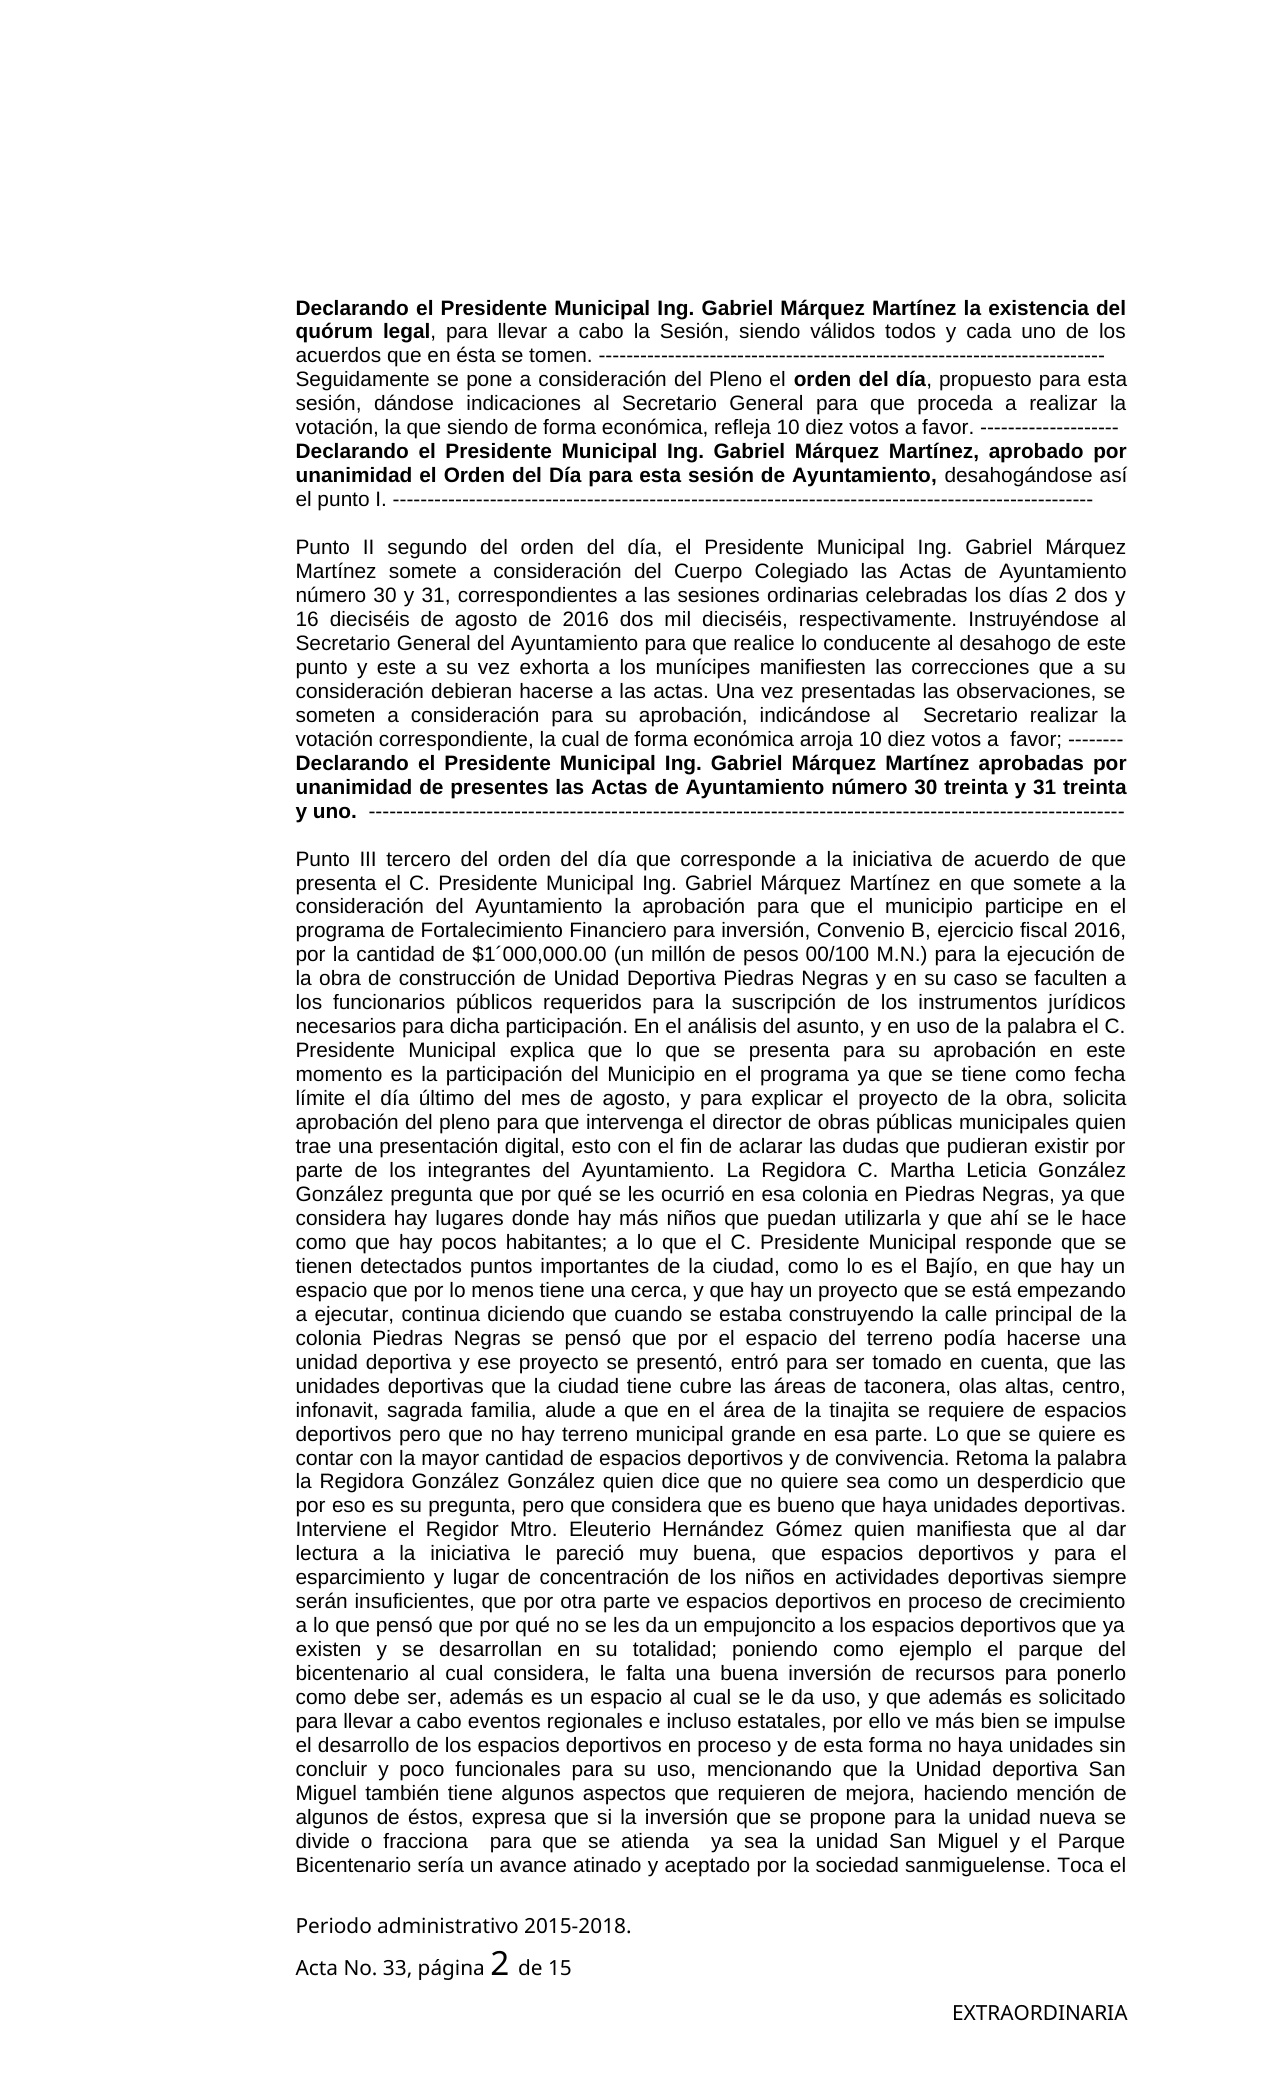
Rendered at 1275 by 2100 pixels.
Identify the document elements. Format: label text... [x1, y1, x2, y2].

text Declarando el Presidente Municipal Ing. Gabriel Márquez Martínez aprobadas por unanimidad de presentes las Actas de Ayuntamiento número 30 treinta y 31 treinta y uno. ------------------------------------------------------------------------------------------------------------- [295, 751, 1127, 822]
text Punto II segundo del orden del día, el Presidente Municipal Ing. Gabriel Márquez Martínez somete a consideración del Cuerpo Colegiado las Actas de Ayuntamiento número 30 y 31, correspondientes a las sesiones ordinarias celebradas los días 2 dos y 16 dieciséis de agosto de 2016 dos mil dieciséis, respectivamente. Instruyéndose al Secretario General del Ayuntamiento para que realice lo conducente al desahogo de este punto y este a su vez exhorta a los munícipes manifiesten las correcciones que a su consideración debieran hacerse a las actas. Una vez presentadas las observaciones, se someten a consideración para su aprobación, indicándose al Secretario realizar la votación correspondiente, la cual de forma económica arroja 10 diez votos a favor; -------- [295, 535, 1127, 751]
text Declarando el Presidente Municipal Ing. Gabriel Márquez Martínez la existencia del quórum legal, para llevar a cabo la Sesión, siendo válidos todos y cada uno de los acuerdos que en ésta se tomen. ------------------------------------------------------------------------- [295, 295, 1127, 367]
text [295, 846, 1127, 1877]
text Seguidamente se pone a consideración del Pleno el orden del día, propuesto para esta sesión, dándose indicaciones al Secretario General para que proceda a realizar la votación, la que siendo de forma económica, refleja 10 diez votos a favor. -------------------- [295, 367, 1127, 439]
text Declarando el Presidente Municipal Ing. Gabriel Márquez Martínez, aprobado por unanimidad el Orden del Día para esta sesión de Ayuntamiento, desahogándose así el punto I. ----------------------------------------------------------------------------------------------------- [295, 439, 1127, 511]
